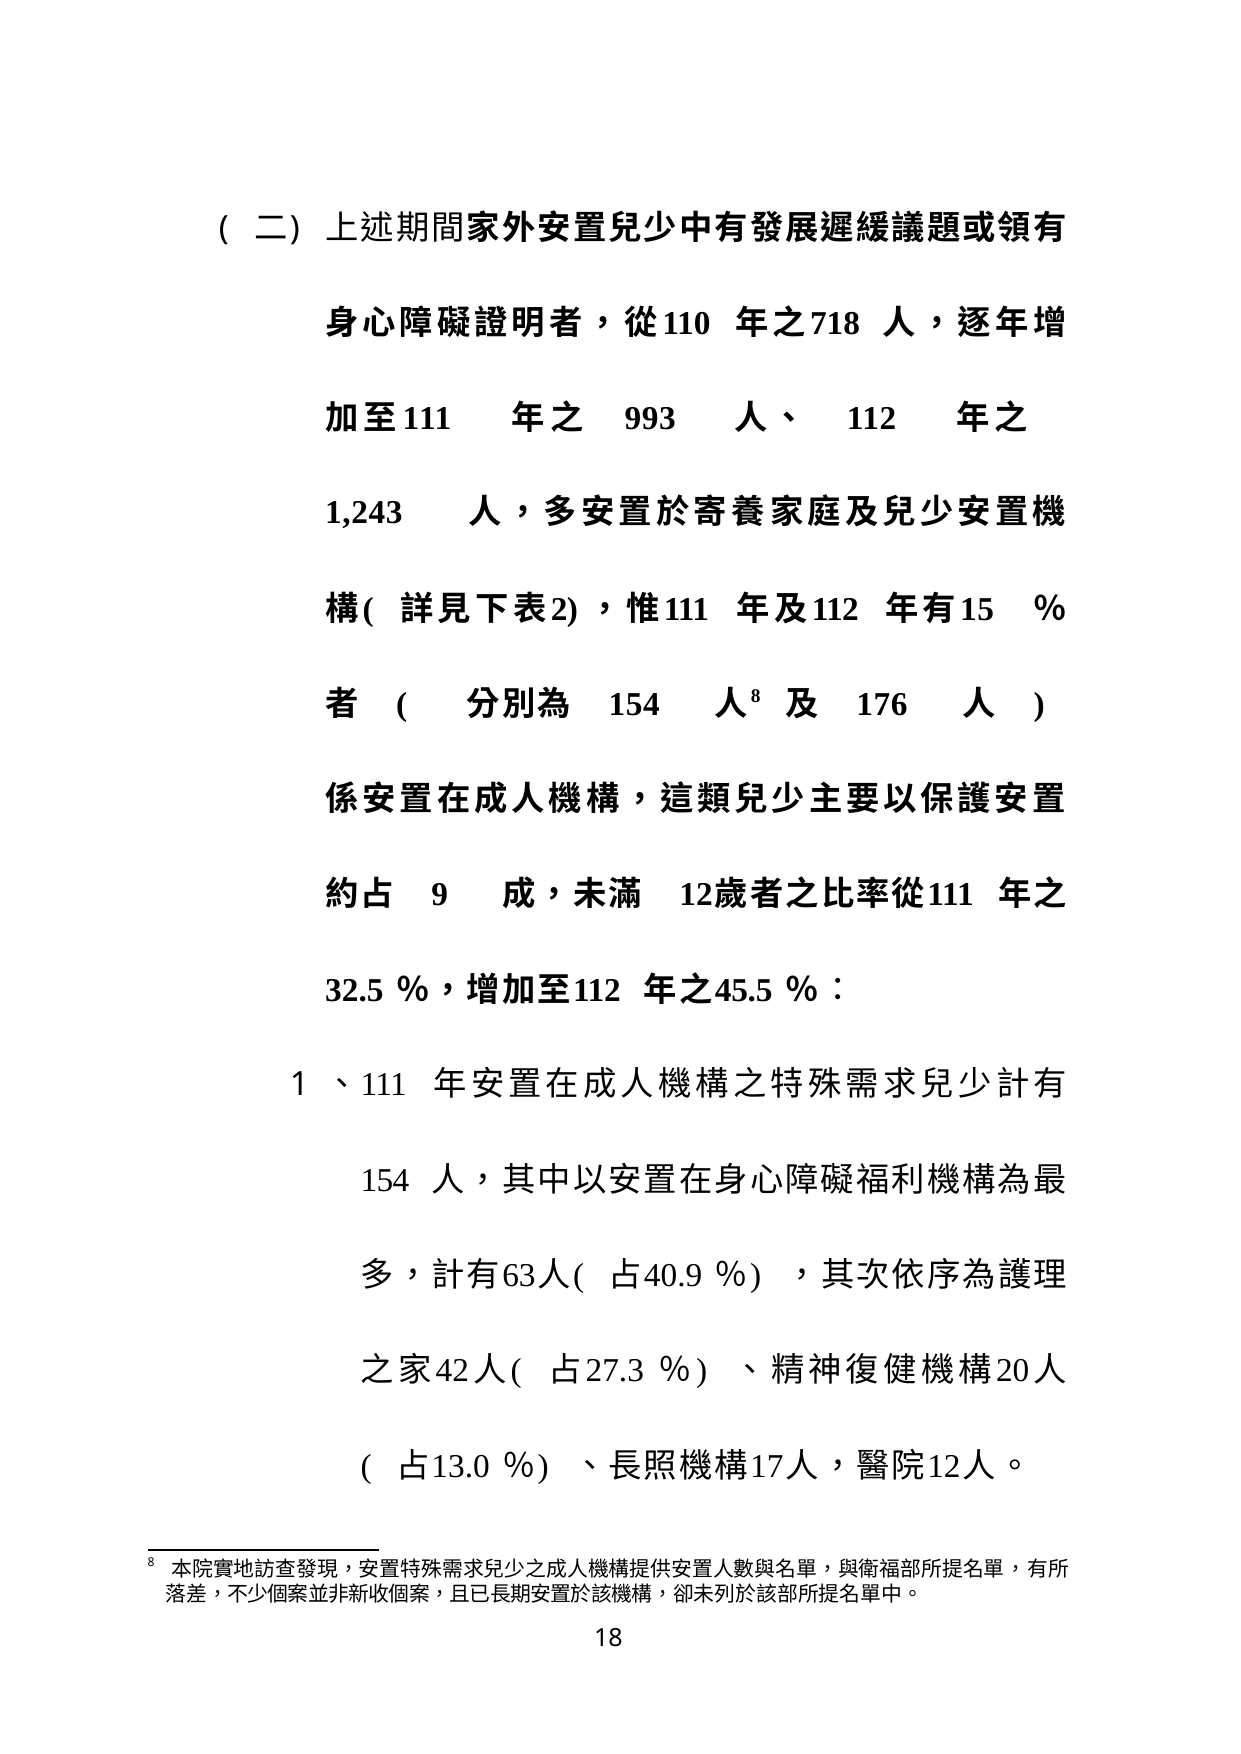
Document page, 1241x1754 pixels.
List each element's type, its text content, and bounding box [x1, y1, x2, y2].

subtitle 上述期間家外安置兒少中有發展遲緩議題或領有身心障礙證明者，從110年之718人，逐年增加至111年之993人、112年之1,243人，多安置於寄養家庭及兒少安置機構(詳見下表2)，惟111年及112年有15％者(分別為154人及176人)係安置在成人機構，這類兒少主要以保護安置約占9成，未滿12歲者之比率從111年之32.5％，增加至112年之45.5％： [219, 177, 1069, 1034]
subtitle 111年安置在成人機構之特殊需求兒少計有154人，其中以安置在身心障礙福利機構為最多，計有63人(占40.9％)，其次依序為護理之家42人(占27.3％)、精神復健機構20人(占13.0％)、長照機構17人，醫院12人。 [272, 1034, 1069, 1510]
